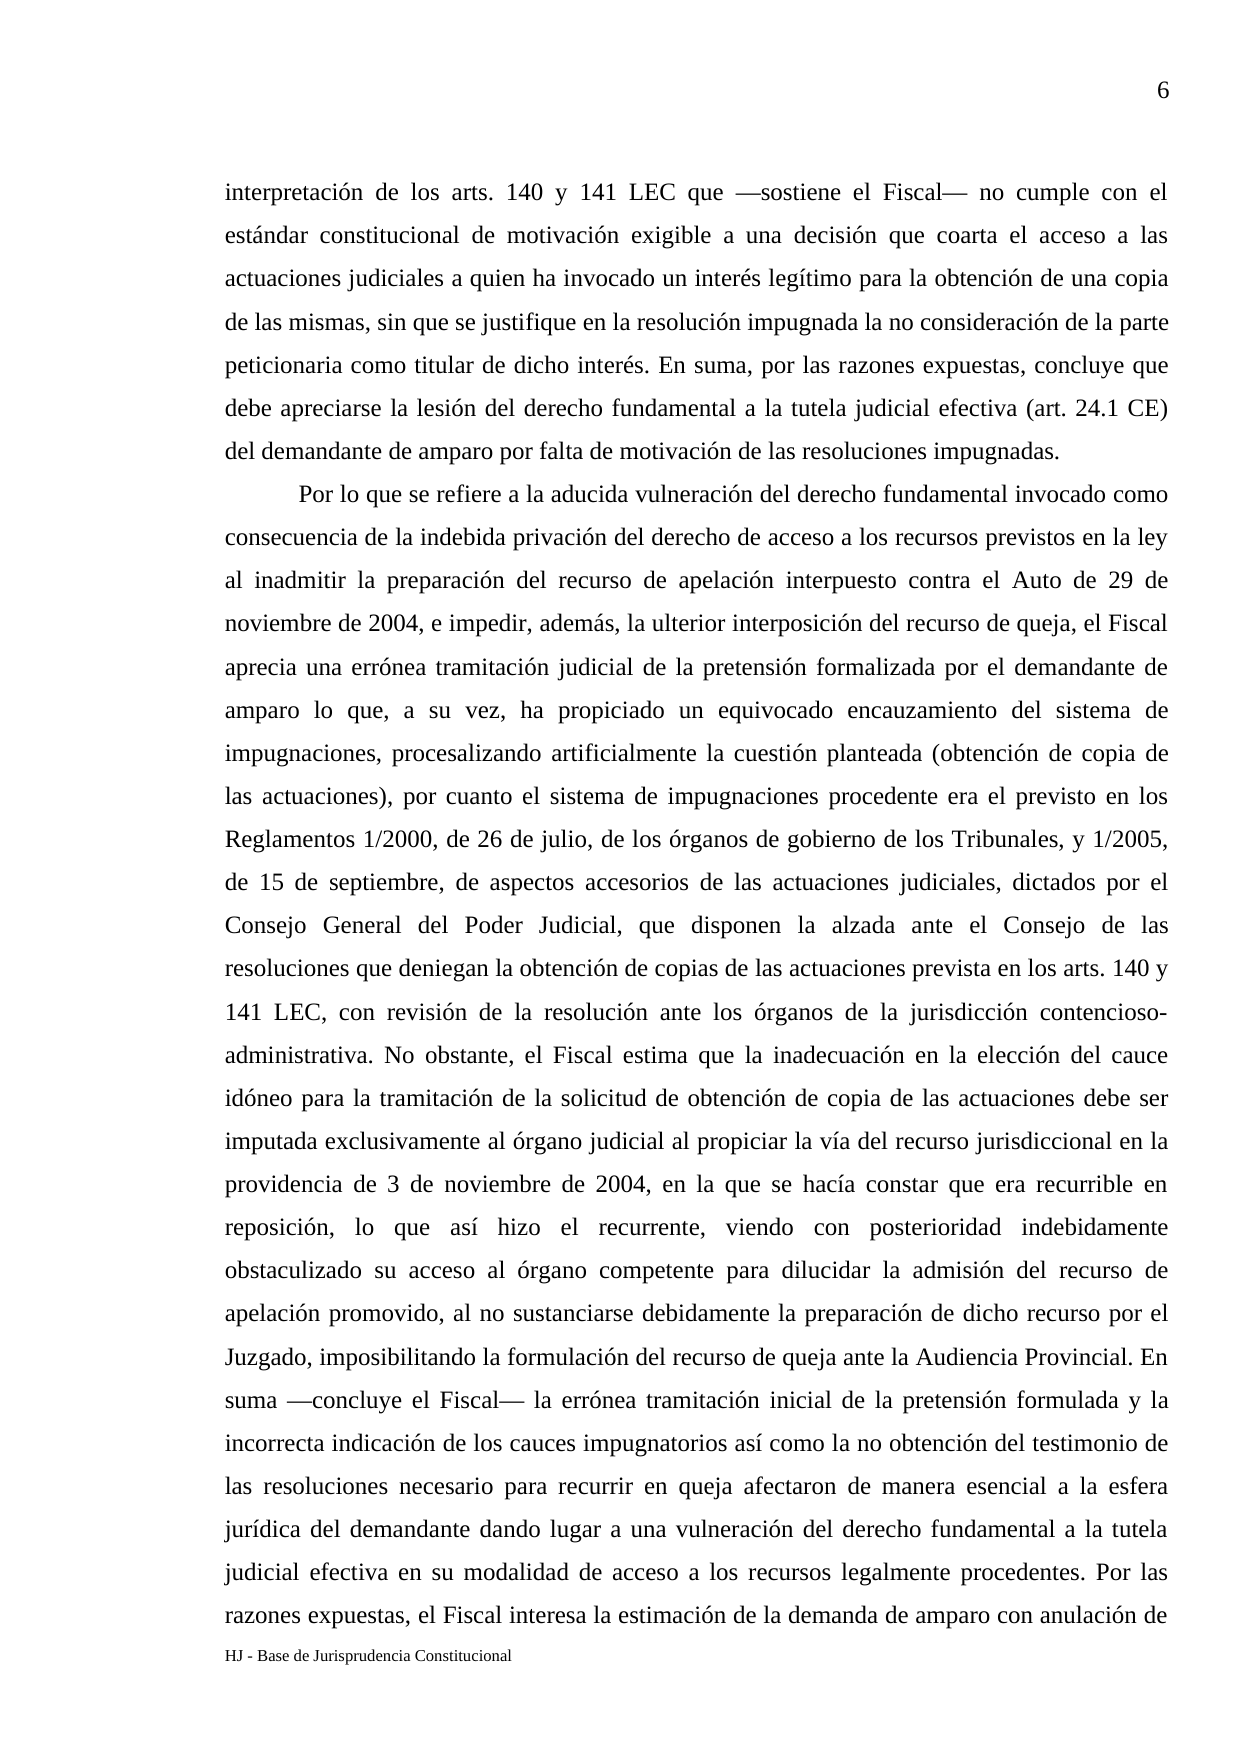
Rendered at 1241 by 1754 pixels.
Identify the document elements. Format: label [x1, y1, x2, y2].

text [224, 479, 1169, 1629]
text [224, 177, 1169, 465]
